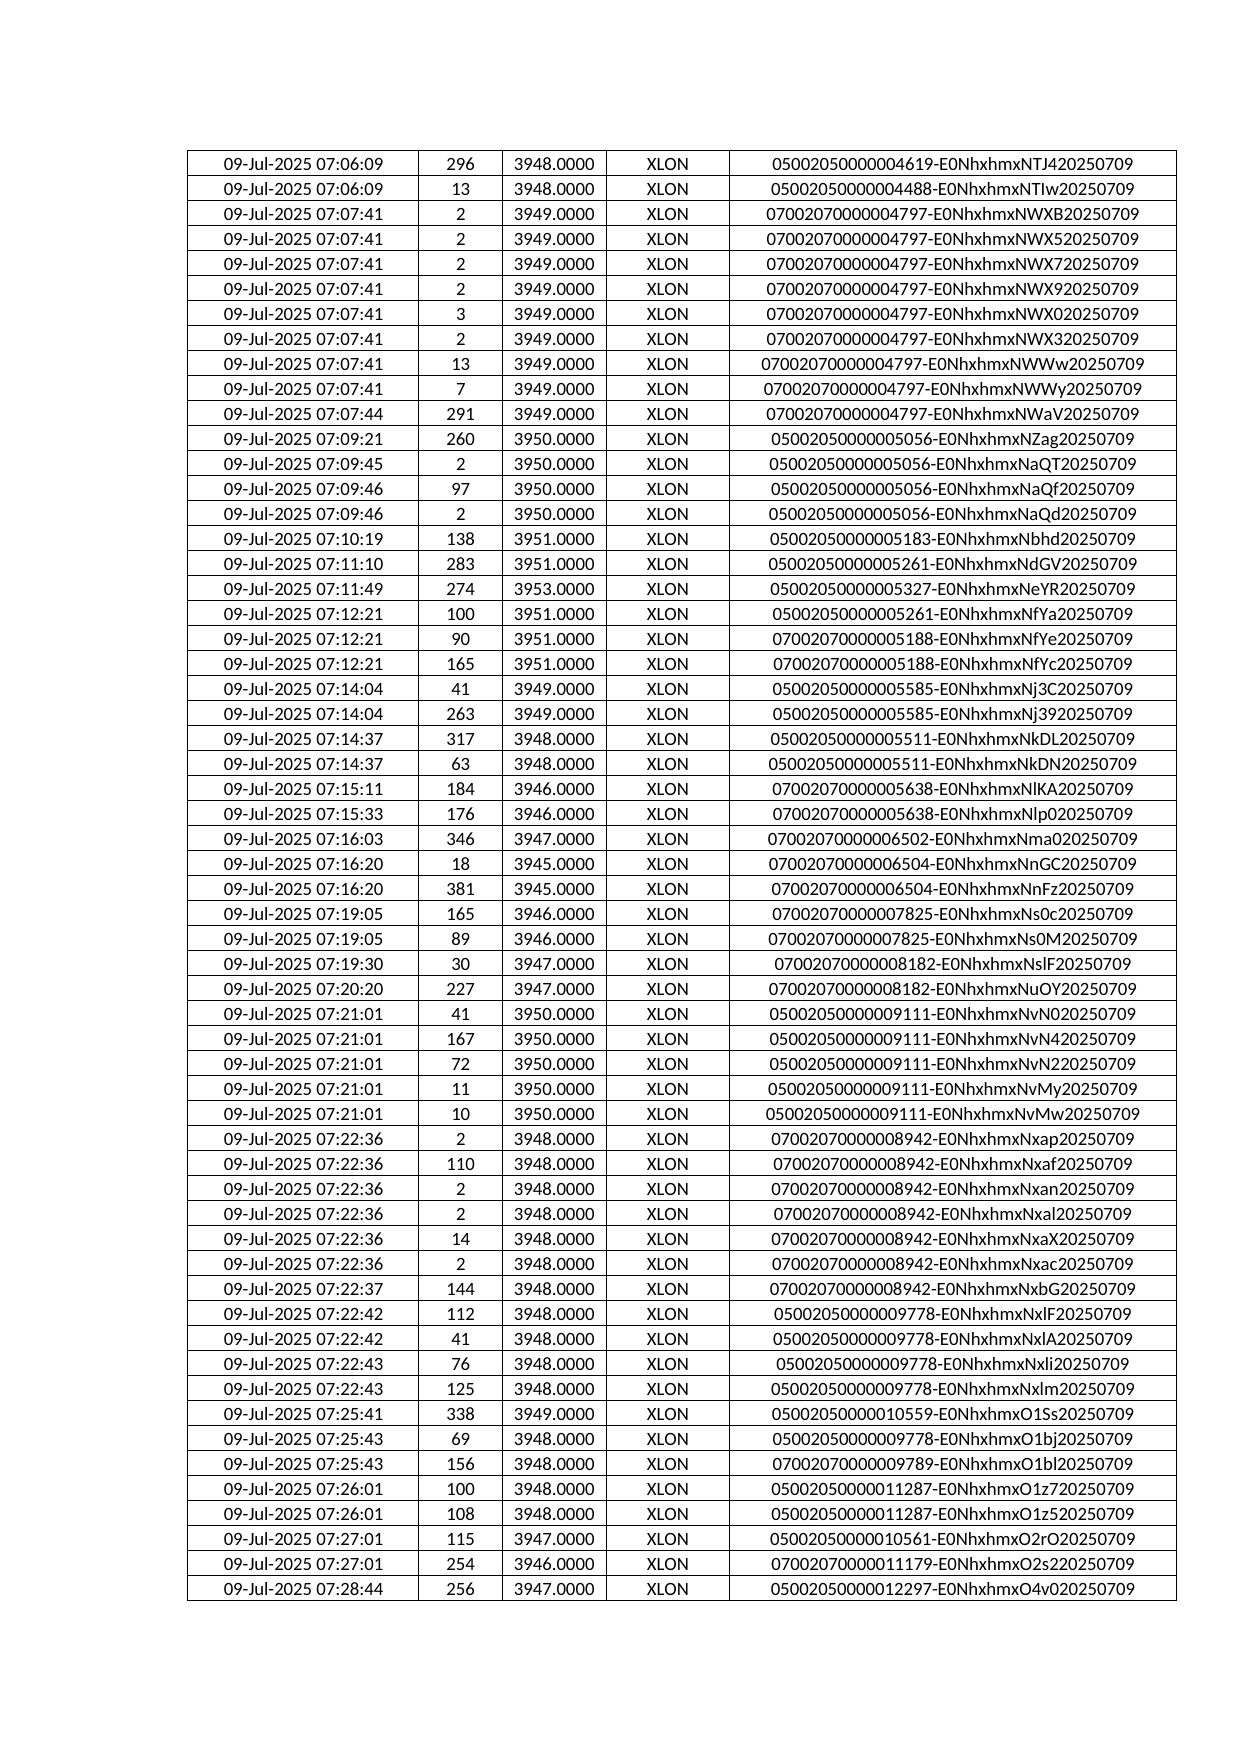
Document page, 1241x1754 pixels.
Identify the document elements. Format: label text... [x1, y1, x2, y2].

table_cell 05002050000009778-E0NhxhmxO1bj20250709 [730, 1426, 1176, 1450]
table_cell 3946.0000 [503, 926, 606, 950]
table_cell 07002070000007825-E0NhxhmxNs0c20250709 [730, 901, 1176, 925]
table_cell 3948.0000 [503, 1451, 606, 1475]
table_cell 09-Jul-2025 07:25:41 [188, 1401, 418, 1425]
table_cell 3948.0000 [503, 726, 606, 750]
table_cell 07002070000008942-E0NhxhmxNxal20250709 [730, 1201, 1176, 1225]
table_cell 07002070000008182-E0NhxhmxNslF20250709 [730, 951, 1176, 975]
table_cell XLON [607, 876, 729, 900]
table_cell 112 [419, 1301, 502, 1325]
table_cell XLON [607, 751, 729, 775]
table_cell 3951.0000 [503, 626, 606, 650]
table_cell 09-Jul-2025 07:19:30 [188, 951, 418, 975]
table_cell 63 [419, 751, 502, 775]
table_cell XLON [607, 1226, 729, 1250]
table_cell 3949.0000 [503, 326, 606, 350]
table_cell XLON [607, 526, 729, 550]
table_cell 09-Jul-2025 07:07:41 [188, 201, 418, 225]
table_cell 41 [419, 676, 502, 700]
table_cell 3950.0000 [503, 476, 606, 500]
table_cell 167 [419, 1026, 502, 1050]
table_cell XLON [607, 1051, 729, 1075]
table_cell 09-Jul-2025 07:09:46 [188, 476, 418, 500]
table_cell 69 [419, 1426, 502, 1450]
table_cell 346 [419, 826, 502, 850]
table_cell 108 [419, 1501, 502, 1525]
table_cell 09-Jul-2025 07:22:36 [188, 1226, 418, 1250]
table_cell 05002050000009778-E0NhxhmxNxlF20250709 [730, 1301, 1176, 1325]
table_cell 07002070000004797-E0NhxhmxNWWw20250709 [730, 351, 1176, 375]
table_cell 2 [419, 326, 502, 350]
table_cell XLON [607, 1326, 729, 1350]
table_cell 3950.0000 [503, 451, 606, 475]
table_cell 338 [419, 1401, 502, 1425]
table_cell 07002070000008942-E0NhxhmxNxap20250709 [730, 1126, 1176, 1150]
table_cell 05002050000005056-E0NhxhmxNZag20250709 [730, 426, 1176, 450]
table_cell 09-Jul-2025 07:07:41 [188, 301, 418, 325]
table_cell 2 [419, 501, 502, 525]
table_cell 05002050000005056-E0NhxhmxNaQd20250709 [730, 501, 1176, 525]
table_cell XLON [607, 476, 729, 500]
table_cell 07002070000009789-E0NhxhmxO1bl20250709 [730, 1451, 1176, 1475]
table_cell 09-Jul-2025 07:07:41 [188, 251, 418, 275]
table_cell 3948.0000 [503, 1251, 606, 1275]
table_cell XLON [607, 501, 729, 525]
table_cell 09-Jul-2025 07:20:20 [188, 976, 418, 1000]
table_cell 09-Jul-2025 07:19:05 [188, 901, 418, 925]
table_cell 09-Jul-2025 07:26:01 [188, 1501, 418, 1525]
table_cell XLON [607, 1301, 729, 1325]
table_cell 07002070000004797-E0NhxhmxNWX020250709 [730, 301, 1176, 325]
table_cell XLON [607, 726, 729, 750]
table_cell 09-Jul-2025 07:09:21 [188, 426, 418, 450]
table_cell 09-Jul-2025 07:07:41 [188, 226, 418, 250]
table_cell 05002050000009778-E0NhxhmxNxli20250709 [730, 1351, 1176, 1375]
table_cell 2 [419, 1126, 502, 1150]
table_cell 3948.0000 [503, 1476, 606, 1500]
table_cell 09-Jul-2025 07:22:37 [188, 1276, 418, 1300]
table_cell 3950.0000 [503, 1101, 606, 1125]
table_cell 05002050000005327-E0NhxhmxNeYR20250709 [730, 576, 1176, 600]
table_cell 2 [419, 1201, 502, 1225]
table_cell 07002070000007825-E0NhxhmxNs0M20250709 [730, 926, 1176, 950]
table_cell 291 [419, 401, 502, 425]
table_cell 05002050000011287-E0NhxhmxO1z520250709 [730, 1501, 1176, 1525]
table_cell 3951.0000 [503, 651, 606, 675]
table_cell XLON [607, 576, 729, 600]
table_cell 09-Jul-2025 07:22:43 [188, 1351, 418, 1375]
table_cell 3949.0000 [503, 276, 606, 300]
table_cell 13 [419, 176, 502, 200]
table_cell 3949.0000 [503, 301, 606, 325]
table_cell 3950.0000 [503, 501, 606, 525]
table_cell 18 [419, 851, 502, 875]
table_cell 07002070000004797-E0NhxhmxNWXB20250709 [730, 201, 1176, 225]
table_cell 09-Jul-2025 07:14:04 [188, 676, 418, 700]
table_cell 3949.0000 [503, 401, 606, 425]
table_cell XLON [607, 326, 729, 350]
table_cell 07002070000004797-E0NhxhmxNWX320250709 [730, 326, 1176, 350]
table_cell 3953.0000 [503, 576, 606, 600]
table_cell 2 [419, 451, 502, 475]
table_cell 09-Jul-2025 07:21:01 [188, 1001, 418, 1025]
table_cell XLON [607, 651, 729, 675]
table_cell 3951.0000 [503, 601, 606, 625]
table_cell 05002050000004619-E0NhxhmxNTJ420250709 [730, 151, 1176, 175]
table_cell XLON [607, 1176, 729, 1200]
table_cell 09-Jul-2025 07:16:20 [188, 851, 418, 875]
table_cell 05002050000011287-E0NhxhmxO1z720250709 [730, 1476, 1176, 1500]
table_cell 07002070000008942-E0NhxhmxNxaX20250709 [730, 1226, 1176, 1250]
table_cell 41 [419, 1326, 502, 1350]
table_cell 227 [419, 976, 502, 1000]
table_cell 09-Jul-2025 07:15:33 [188, 801, 418, 825]
table_cell 05002050000009111-E0NhxhmxNvMy20250709 [730, 1076, 1176, 1100]
table_cell 3950.0000 [503, 1001, 606, 1025]
table_cell 41 [419, 1001, 502, 1025]
table_cell 07002070000005638-E0NhxhmxNlKA20250709 [730, 776, 1176, 800]
table_cell 09-Jul-2025 07:22:42 [188, 1326, 418, 1350]
table_cell 05002050000005261-E0NhxhmxNdGV20250709 [730, 551, 1176, 575]
table_cell 3948.0000 [503, 151, 606, 175]
table_cell 05002050000005261-E0NhxhmxNfYa20250709 [730, 601, 1176, 625]
table_cell 110 [419, 1151, 502, 1175]
table_cell XLON [607, 776, 729, 800]
table_cell 165 [419, 651, 502, 675]
table_cell 07002070000005188-E0NhxhmxNfYc20250709 [730, 651, 1176, 675]
table_cell 05002050000005183-E0NhxhmxNbhd20250709 [730, 526, 1176, 550]
table_cell XLON [607, 151, 729, 175]
table_cell 3 [419, 301, 502, 325]
table_cell XLON [607, 351, 729, 375]
table_cell XLON [607, 801, 729, 825]
table_cell 3945.0000 [503, 876, 606, 900]
table_cell 3948.0000 [503, 1426, 606, 1450]
table_cell 381 [419, 876, 502, 900]
table_cell 283 [419, 551, 502, 575]
table_cell 138 [419, 526, 502, 550]
table_cell 09-Jul-2025 07:16:20 [188, 876, 418, 900]
table_cell 09-Jul-2025 07:21:01 [188, 1026, 418, 1050]
table_cell 3949.0000 [503, 226, 606, 250]
table_cell 72 [419, 1051, 502, 1075]
table_cell XLON [607, 251, 729, 275]
table_cell 125 [419, 1376, 502, 1400]
table_cell XLON [607, 626, 729, 650]
table_cell 07002070000008942-E0NhxhmxNxac20250709 [730, 1251, 1176, 1275]
table_cell 3948.0000 [503, 176, 606, 200]
table_cell 07002070000005188-E0NhxhmxNfYe20250709 [730, 626, 1176, 650]
table_cell XLON [607, 1426, 729, 1450]
table_cell 09-Jul-2025 07:07:44 [188, 401, 418, 425]
table_cell XLON [607, 1126, 729, 1150]
table_cell XLON [607, 826, 729, 850]
table_cell 100 [419, 1476, 502, 1500]
table_cell 09-Jul-2025 07:22:36 [188, 1251, 418, 1275]
table_cell 3948.0000 [503, 1351, 606, 1375]
table_cell XLON [607, 426, 729, 450]
table_cell 3949.0000 [503, 251, 606, 275]
table_cell 3948.0000 [503, 1326, 606, 1350]
table_cell 100 [419, 601, 502, 625]
table_cell 09-Jul-2025 07:16:03 [188, 826, 418, 850]
table_cell 09-Jul-2025 07:14:04 [188, 701, 418, 725]
table_cell 90 [419, 626, 502, 650]
table_cell XLON [607, 1076, 729, 1100]
table_cell 09-Jul-2025 07:19:05 [188, 926, 418, 950]
table_cell XLON [607, 301, 729, 325]
table_cell 3949.0000 [503, 351, 606, 375]
table_cell 260 [419, 426, 502, 450]
table_cell 05002050000009778-E0NhxhmxNxlm20250709 [730, 1376, 1176, 1400]
table_cell 2 [419, 276, 502, 300]
table_cell 3948.0000 [503, 751, 606, 775]
table_cell 296 [419, 151, 502, 175]
table_cell XLON [607, 926, 729, 950]
table_cell 05002050000005511-E0NhxhmxNkDL20250709 [730, 726, 1176, 750]
table_cell 3946.0000 [503, 801, 606, 825]
table_cell XLON [607, 1376, 729, 1400]
table_cell 3947.0000 [503, 826, 606, 850]
table_cell 3948.0000 [503, 1151, 606, 1175]
table_cell 05002050000009778-E0NhxhmxNxlA20250709 [730, 1326, 1176, 1350]
table_cell XLON [607, 451, 729, 475]
table_cell 3948.0000 [503, 1301, 606, 1325]
table_cell XLON [607, 1251, 729, 1275]
table_cell 3950.0000 [503, 1026, 606, 1050]
table_cell XLON [607, 1001, 729, 1025]
table_cell XLON [607, 1201, 729, 1225]
table_cell 317 [419, 726, 502, 750]
table_cell XLON [607, 976, 729, 1000]
table_cell 05002050000010559-E0NhxhmxO1Ss20250709 [730, 1401, 1176, 1425]
table_cell XLON [607, 1401, 729, 1425]
table_cell XLON [607, 1551, 729, 1575]
table_cell 3947.0000 [503, 1576, 606, 1600]
table_cell 09-Jul-2025 07:14:37 [188, 726, 418, 750]
table_cell 09-Jul-2025 07:09:45 [188, 451, 418, 475]
table_cell 09-Jul-2025 07:22:36 [188, 1151, 418, 1175]
table_cell 09-Jul-2025 07:10:19 [188, 526, 418, 550]
table_cell 3949.0000 [503, 376, 606, 400]
table_cell 09-Jul-2025 07:06:09 [188, 176, 418, 200]
table_cell XLON [607, 551, 729, 575]
table_cell 89 [419, 926, 502, 950]
table_cell 256 [419, 1576, 502, 1600]
table_cell XLON [607, 851, 729, 875]
table_cell 09-Jul-2025 07:14:37 [188, 751, 418, 775]
table_cell 3950.0000 [503, 1076, 606, 1100]
table_cell 3946.0000 [503, 901, 606, 925]
table_cell 07002070000004797-E0NhxhmxNWaV20250709 [730, 401, 1176, 425]
table_cell 09-Jul-2025 07:07:41 [188, 351, 418, 375]
table_cell 3948.0000 [503, 1501, 606, 1525]
table_cell 09-Jul-2025 07:27:01 [188, 1551, 418, 1575]
table_cell 05002050000005585-E0NhxhmxNj3920250709 [730, 701, 1176, 725]
table_cell 09-Jul-2025 07:22:36 [188, 1126, 418, 1150]
table_cell 05002050000005585-E0NhxhmxNj3C20250709 [730, 676, 1176, 700]
table_cell 05002050000009111-E0NhxhmxNvMw20250709 [730, 1101, 1176, 1125]
table_cell 144 [419, 1276, 502, 1300]
table_cell 09-Jul-2025 07:26:01 [188, 1476, 418, 1500]
table_cell 07002070000004797-E0NhxhmxNWWy20250709 [730, 376, 1176, 400]
table_cell 09-Jul-2025 07:12:21 [188, 626, 418, 650]
table_cell 3948.0000 [503, 1201, 606, 1225]
table_cell 05002050000009111-E0NhxhmxNvN420250709 [730, 1026, 1176, 1050]
table_cell 09-Jul-2025 07:27:01 [188, 1526, 418, 1550]
table_cell 3950.0000 [503, 1051, 606, 1075]
table_cell 07002070000006502-E0NhxhmxNma020250709 [730, 826, 1176, 850]
table_cell 05002050000010561-E0NhxhmxO2rO20250709 [730, 1526, 1176, 1550]
table_cell 07002070000011179-E0NhxhmxO2s220250709 [730, 1551, 1176, 1575]
table_cell 11 [419, 1076, 502, 1100]
table_cell 3948.0000 [503, 1226, 606, 1250]
table_cell 30 [419, 951, 502, 975]
table_cell XLON [607, 1351, 729, 1375]
table_cell 09-Jul-2025 07:22:36 [188, 1201, 418, 1225]
table_cell 05002050000009111-E0NhxhmxNvN020250709 [730, 1001, 1176, 1025]
table_cell XLON [607, 676, 729, 700]
table_cell XLON [607, 1101, 729, 1125]
table_cell 09-Jul-2025 07:12:21 [188, 601, 418, 625]
table_cell XLON [607, 1151, 729, 1175]
table_cell XLON [607, 401, 729, 425]
table_cell 3949.0000 [503, 1401, 606, 1425]
table_cell XLON [607, 1526, 729, 1550]
table_cell 3948.0000 [503, 1276, 606, 1300]
table_cell 3946.0000 [503, 776, 606, 800]
table_cell 07002070000008942-E0NhxhmxNxbG20250709 [730, 1276, 1176, 1300]
table_cell 2 [419, 226, 502, 250]
table_cell 07002070000005638-E0NhxhmxNlp020250709 [730, 801, 1176, 825]
table_cell 09-Jul-2025 07:07:41 [188, 376, 418, 400]
table_cell 14 [419, 1226, 502, 1250]
table_cell 3950.0000 [503, 426, 606, 450]
table_cell 3951.0000 [503, 551, 606, 575]
table_cell 07002070000004797-E0NhxhmxNWX920250709 [730, 276, 1176, 300]
table_cell XLON [607, 1476, 729, 1500]
table_cell 2 [419, 1251, 502, 1275]
table_cell 09-Jul-2025 07:28:44 [188, 1576, 418, 1600]
table_cell 07002070000006504-E0NhxhmxNnGC20250709 [730, 851, 1176, 875]
table_cell 3948.0000 [503, 1376, 606, 1400]
table_cell XLON [607, 176, 729, 200]
table_cell 165 [419, 901, 502, 925]
table_cell 10 [419, 1101, 502, 1125]
table_cell XLON [607, 1576, 729, 1600]
table_cell 3949.0000 [503, 201, 606, 225]
table_cell 09-Jul-2025 07:09:46 [188, 501, 418, 525]
table_cell 09-Jul-2025 07:11:49 [188, 576, 418, 600]
table_cell 05002050000009111-E0NhxhmxNvN220250709 [730, 1051, 1176, 1075]
table_cell XLON [607, 951, 729, 975]
table_cell XLON [607, 901, 729, 925]
table_cell 09-Jul-2025 07:22:36 [188, 1176, 418, 1200]
table_cell 09-Jul-2025 07:07:41 [188, 276, 418, 300]
table_cell 2 [419, 201, 502, 225]
table_cell 3948.0000 [503, 1176, 606, 1200]
table_cell 3949.0000 [503, 701, 606, 725]
table_cell 3951.0000 [503, 526, 606, 550]
table_cell 09-Jul-2025 07:21:01 [188, 1076, 418, 1100]
table_cell 07002070000008182-E0NhxhmxNuOY20250709 [730, 976, 1176, 1000]
table_cell 156 [419, 1451, 502, 1475]
table_cell XLON [607, 1276, 729, 1300]
table_cell 176 [419, 801, 502, 825]
table_cell 254 [419, 1551, 502, 1575]
table_cell 3945.0000 [503, 851, 606, 875]
table_cell 07002070000008942-E0NhxhmxNxaf20250709 [730, 1151, 1176, 1175]
table_cell 07002070000004797-E0NhxhmxNWX520250709 [730, 226, 1176, 250]
table_cell 05002050000005511-E0NhxhmxNkDN20250709 [730, 751, 1176, 775]
table_cell 274 [419, 576, 502, 600]
table_cell XLON [607, 201, 729, 225]
table_cell 09-Jul-2025 07:11:10 [188, 551, 418, 575]
table_cell 09-Jul-2025 07:15:11 [188, 776, 418, 800]
table_cell 09-Jul-2025 07:25:43 [188, 1426, 418, 1450]
table_cell XLON [607, 276, 729, 300]
table_cell 05002050000012297-E0NhxhmxO4v020250709 [730, 1576, 1176, 1600]
table_cell XLON [607, 226, 729, 250]
table_cell 09-Jul-2025 07:07:41 [188, 326, 418, 350]
table_cell 2 [419, 251, 502, 275]
table_cell 7 [419, 376, 502, 400]
table_cell 115 [419, 1526, 502, 1550]
table_cell 3948.0000 [503, 1126, 606, 1150]
table_cell 3947.0000 [503, 976, 606, 1000]
table_cell 13 [419, 351, 502, 375]
table_cell 09-Jul-2025 07:22:42 [188, 1301, 418, 1325]
table_cell 07002070000004797-E0NhxhmxNWX720250709 [730, 251, 1176, 275]
table_cell 263 [419, 701, 502, 725]
table_cell 3947.0000 [503, 951, 606, 975]
table_cell 05002050000004488-E0NhxhmxNTIw20250709 [730, 176, 1176, 200]
table_cell 05002050000005056-E0NhxhmxNaQf20250709 [730, 476, 1176, 500]
table_cell 09-Jul-2025 07:21:01 [188, 1101, 418, 1125]
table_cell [188, 151, 418, 175]
table_cell XLON [607, 1026, 729, 1050]
table_cell XLON [607, 701, 729, 725]
table_cell 09-Jul-2025 07:22:43 [188, 1376, 418, 1400]
table_cell 76 [419, 1351, 502, 1375]
table_cell 2 [419, 1176, 502, 1200]
table_cell 97 [419, 476, 502, 500]
table_cell 09-Jul-2025 07:12:21 [188, 651, 418, 675]
table_cell XLON [607, 376, 729, 400]
table_cell XLON [607, 1451, 729, 1475]
table_cell XLON [607, 1501, 729, 1525]
table_cell 09-Jul-2025 07:21:01 [188, 1051, 418, 1075]
table_cell 3946.0000 [503, 1551, 606, 1575]
table_cell 09-Jul-2025 07:25:43 [188, 1451, 418, 1475]
table_cell XLON [607, 601, 729, 625]
table_cell 3947.0000 [503, 1526, 606, 1550]
table_cell 184 [419, 776, 502, 800]
table_cell 05002050000005056-E0NhxhmxNaQT20250709 [730, 451, 1176, 475]
table_cell 07002070000008942-E0NhxhmxNxan20250709 [730, 1176, 1176, 1200]
table_cell 3949.0000 [503, 676, 606, 700]
table_cell 07002070000006504-E0NhxhmxNnFz20250709 [730, 876, 1176, 900]
